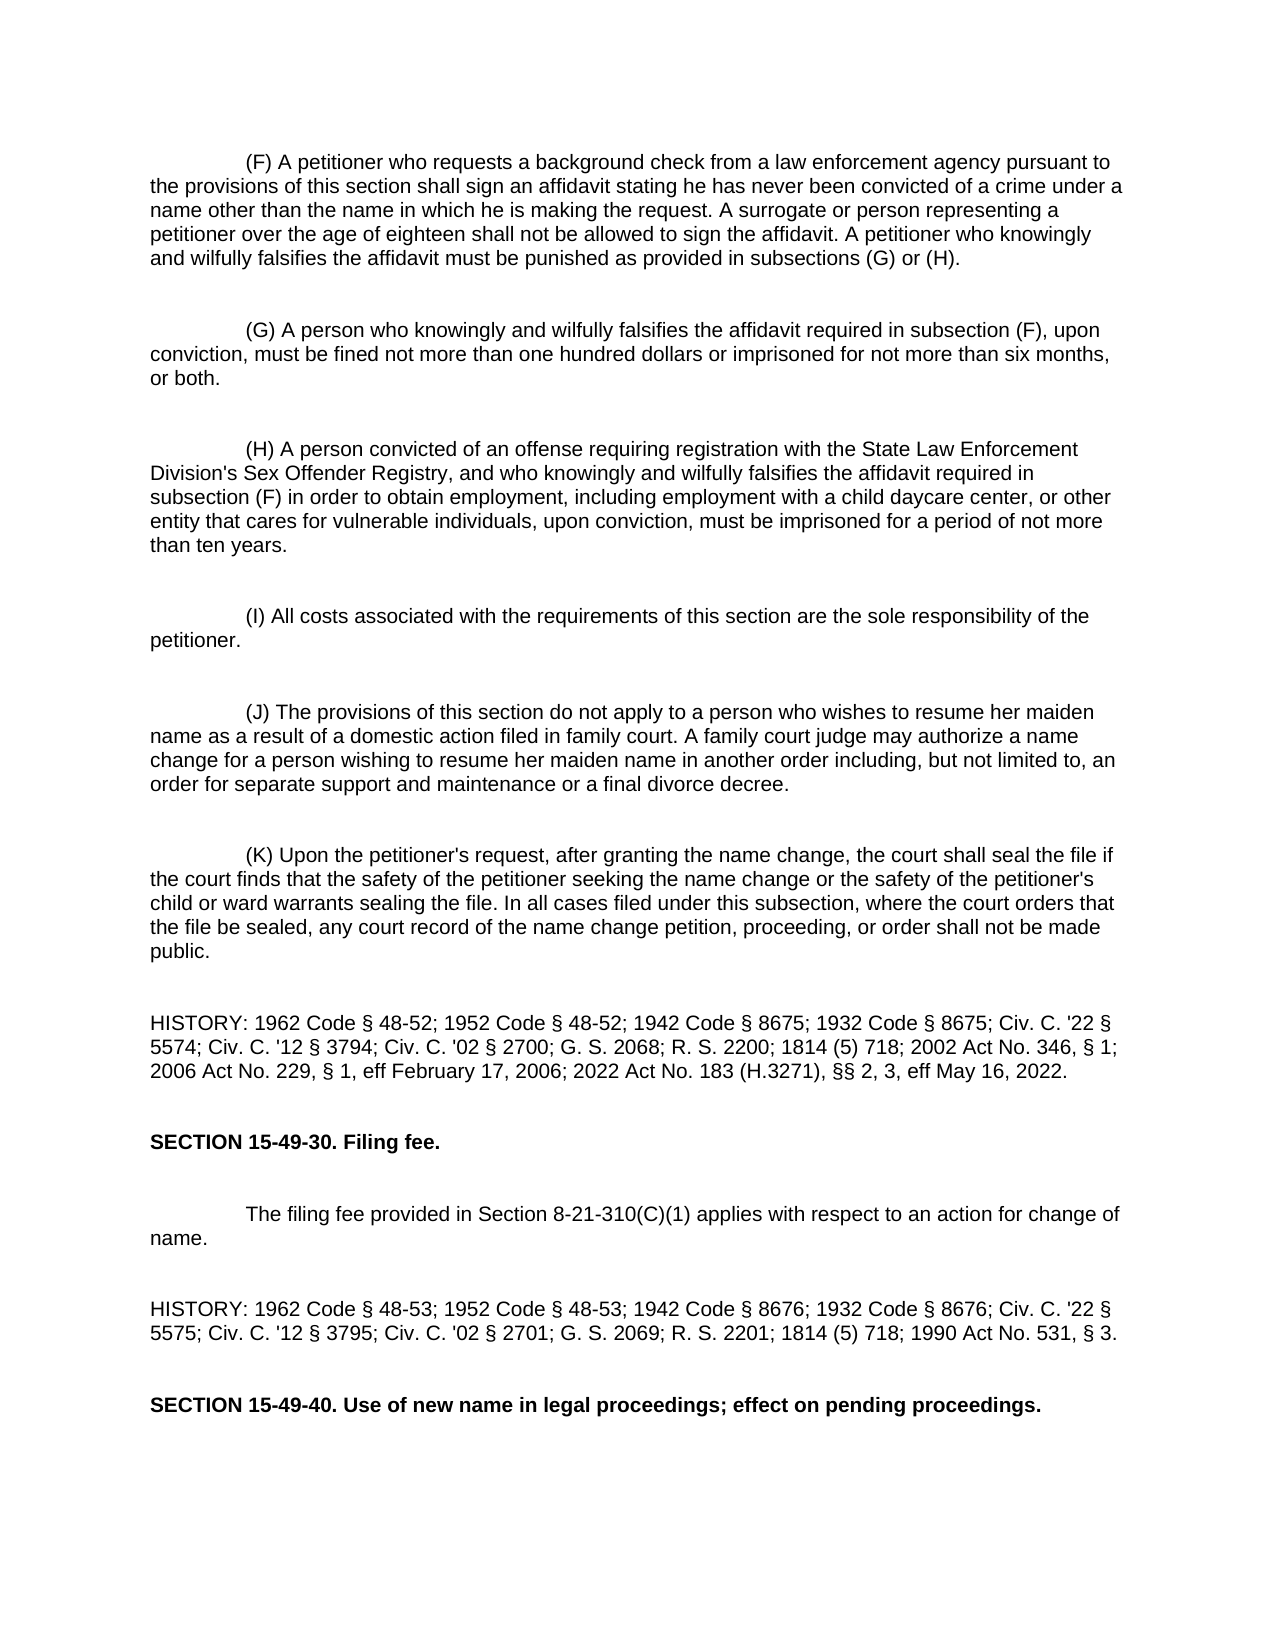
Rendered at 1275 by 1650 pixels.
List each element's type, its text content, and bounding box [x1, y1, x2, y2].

text (F) A petitioner who requests a background check from a law enforcement agency pursuant to the provisions of this section shall sign an affidavit stating he has never been convicted of a crime under a name other than the name in which he is making the request. A surrogate or person representing a petitioner over the age of eighteen shall not be allowed to sign the affidavit. A petitioner who knowingly and wilfully falsifies the affidavit must be punished as provided in subsections (G) or (H). [150, 150, 1125, 293]
text HISTORY: 1962 Code § 48-53; 1952 Code § 48-53; 1942 Code § 8676; 1932 Code § 8676; Civ. C. '22 § 5575; Civ. C. '12 § 3795; Civ. C. '02 § 2701; G. S. 2069; R. S. 2201; 1814 (5) 718; 1990 Act No. 531, § 3. [150, 1297, 1125, 1369]
text SECTION 15-49-40. Use of new name in legal proceedings; effect on pending proceedings. [150, 1393, 1125, 1440]
text The filing fee provided in Section 8-21-310(C)(1) applies with respect to an action for change of name. [150, 1202, 1125, 1273]
text (K) Upon the petitioner's request, after granting the name change, the court shall seal the file if the court finds that the safety of the petitioner seeking the name change or the safety of the petitioner's child or ward warrants sealing the file. In all cases filed under this subsection, where the court orders that the file be sealed, any court record of the name change petition, proceeding, or order shall not be made public. [150, 843, 1125, 987]
text HISTORY: 1962 Code § 48-52; 1952 Code § 48-52; 1942 Code § 8675; 1932 Code § 8675; Civ. C. '22 § 5574; Civ. C. '12 § 3794; Civ. C. '02 § 2700; G. S. 2068; R. S. 2200; 1814 (5) 718; 2002 Act No. 346, § 1; 2006 Act No. 229, § 1, eff February 17, 2006; 2022 Act No. 183 (H.3271), §§ 2, 3, eff May 16, 2022. [150, 1011, 1125, 1106]
text (G) A person who knowingly and wilfully falsifies the affidavit required in subsection (F), upon conviction, must be fined not more than one hundred dollars or imprisoned for not more than six months, or both. [150, 317, 1125, 413]
text (I) All costs associated with the requirements of this section are the sole responsibility of the petitioner. [150, 604, 1125, 676]
text (J) The provisions of this section do not apply to a person who wishes to resume her maiden name as a result of a domestic action filed in family court. A family court judge may authorize a name change for a person wishing to resume her maiden name in another order including, but not limited to, an order for separate support and maintenance or a final divorce decree. [150, 700, 1125, 819]
text SECTION 15-49-30. Filing fee. [150, 1130, 1125, 1178]
text (H) A person convicted of an offense requiring registration with the State Law Enforcement Division's Sex Offender Registry, and who knowingly and wilfully falsifies the affidavit required in subsection (F) in order to obtain employment, including employment with a child daycare center, or other entity that cares for vulnerable individuals, upon conviction, must be imprisoned for a period of not more than ten years. [150, 437, 1125, 580]
